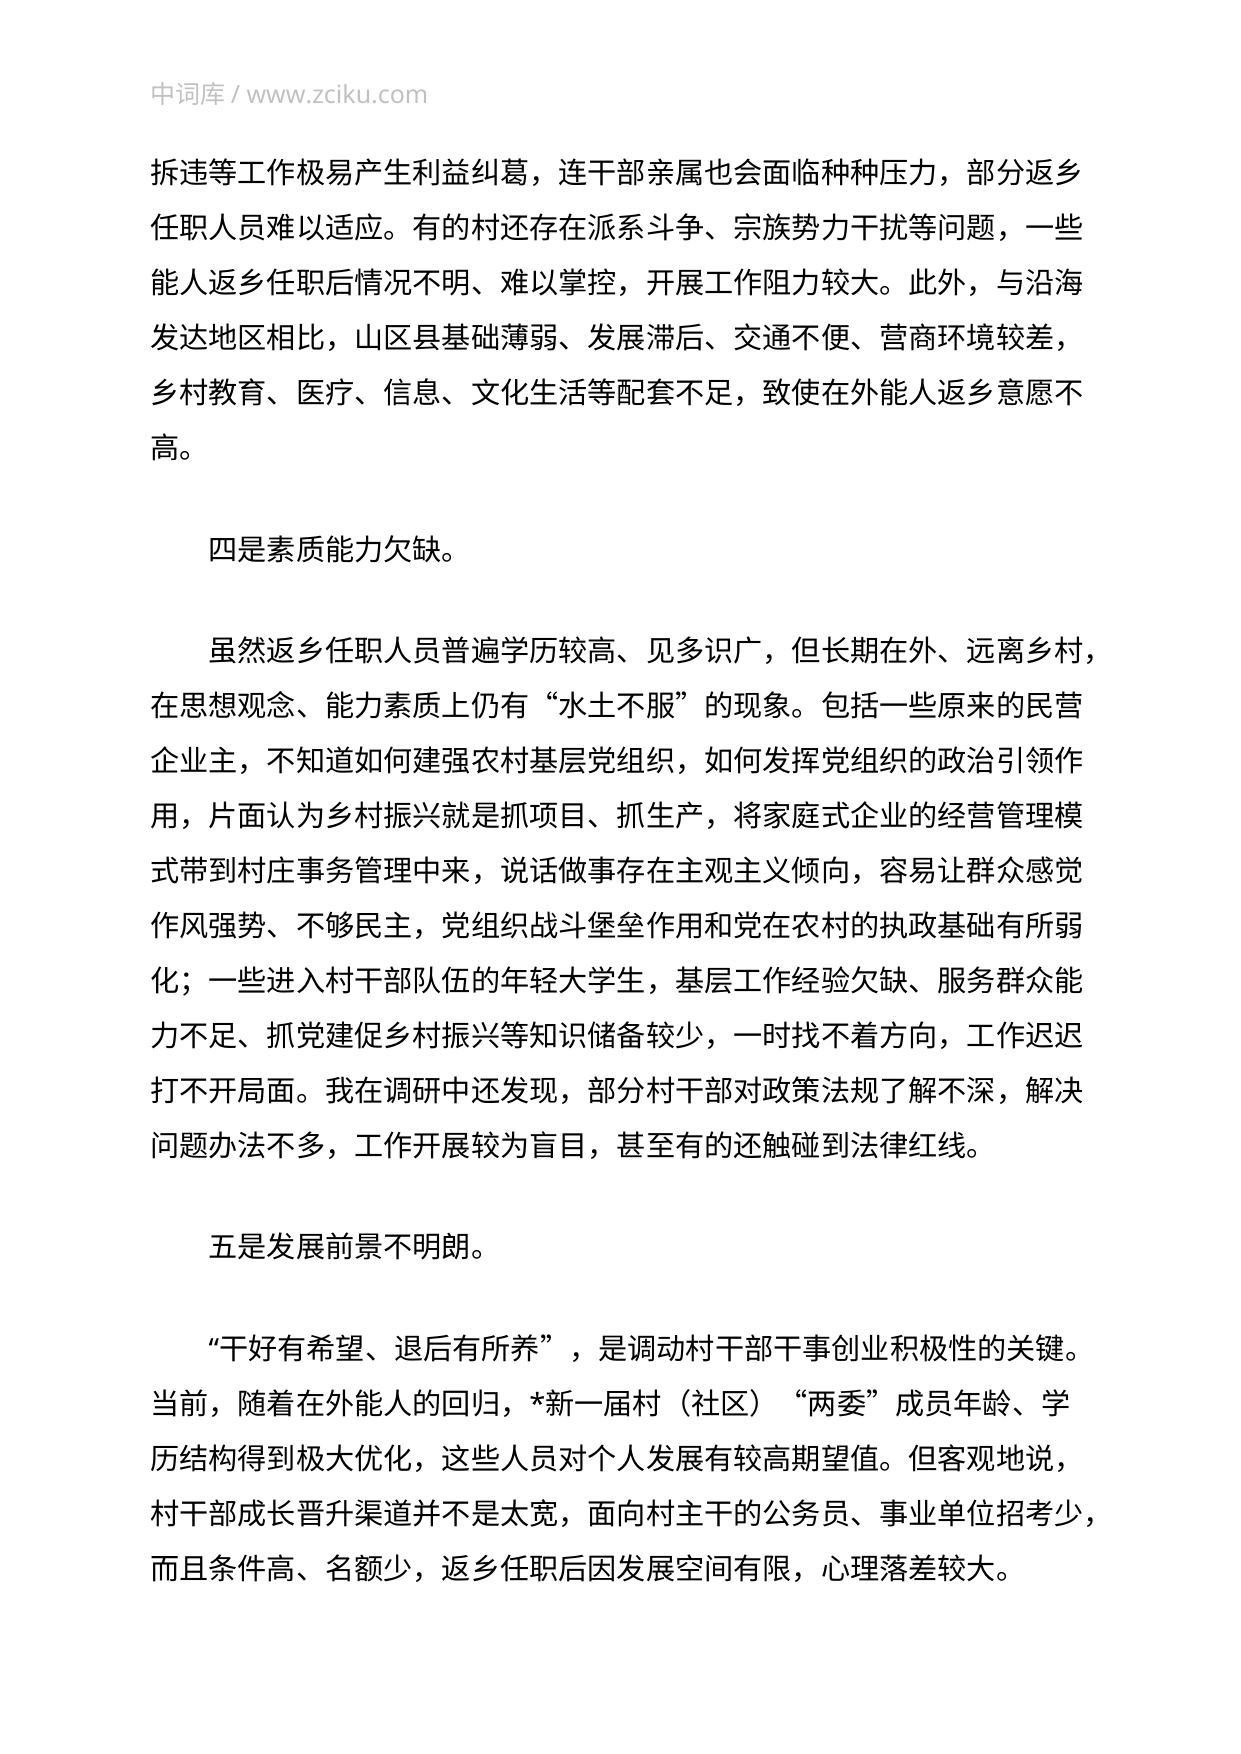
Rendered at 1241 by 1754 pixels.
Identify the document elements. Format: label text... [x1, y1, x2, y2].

text 虽然返乡任职人员普遍学历较高、见多识广，但长期在外、远离乡村，在思想观念、能力素质上仍有“水土不服”的现象。包括一些原来的民营企业主，不知道如何建强农村基层党组织，如何发挥党组织的政治引领作用，片面认为乡村振兴就是抓项目、抓生产，将家庭式企业的经营管理模式带到村庄事务管理中来，说话做事存在主观主义倾向，容易让群众感觉作风强势、不够民主，党组织战斗堡垒作用和党在农村的执政基础有所弱化；一些进入村干部队伍的年轻大学生，基层工作经验欠缺、服务群众能力不足、抓党建促乡村振兴等知识储备较少，一时找不着方向，工作迟迟打不开局面。我在调研中还发现，部分村干部对政策法规了解不深，解决问题办法不多，工作开展较为盲目，甚至有的还触碰到法律红线。 [150, 628, 1090, 1164]
text 四是素质能力欠缺。 [150, 526, 1090, 568]
text “干好有希望、退后有所养”，是调动村干部干事创业积极性的关键。当前，随着在外能人的回归，*新一届村（社区）“两委”成员年龄、学历结构得到极大优化，这些人员对个人发展有较高期望值。但客观地说，村干部成长晋升渠道并不是太宽，面向村主干的公务员、事业单位招考少，而且条件高、名额少，返乡任职后因发展空间有限，心理落差较大。 [150, 1326, 1090, 1588]
text 五是发展前景不明朗。 [150, 1224, 1090, 1266]
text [150, 150, 1090, 467]
